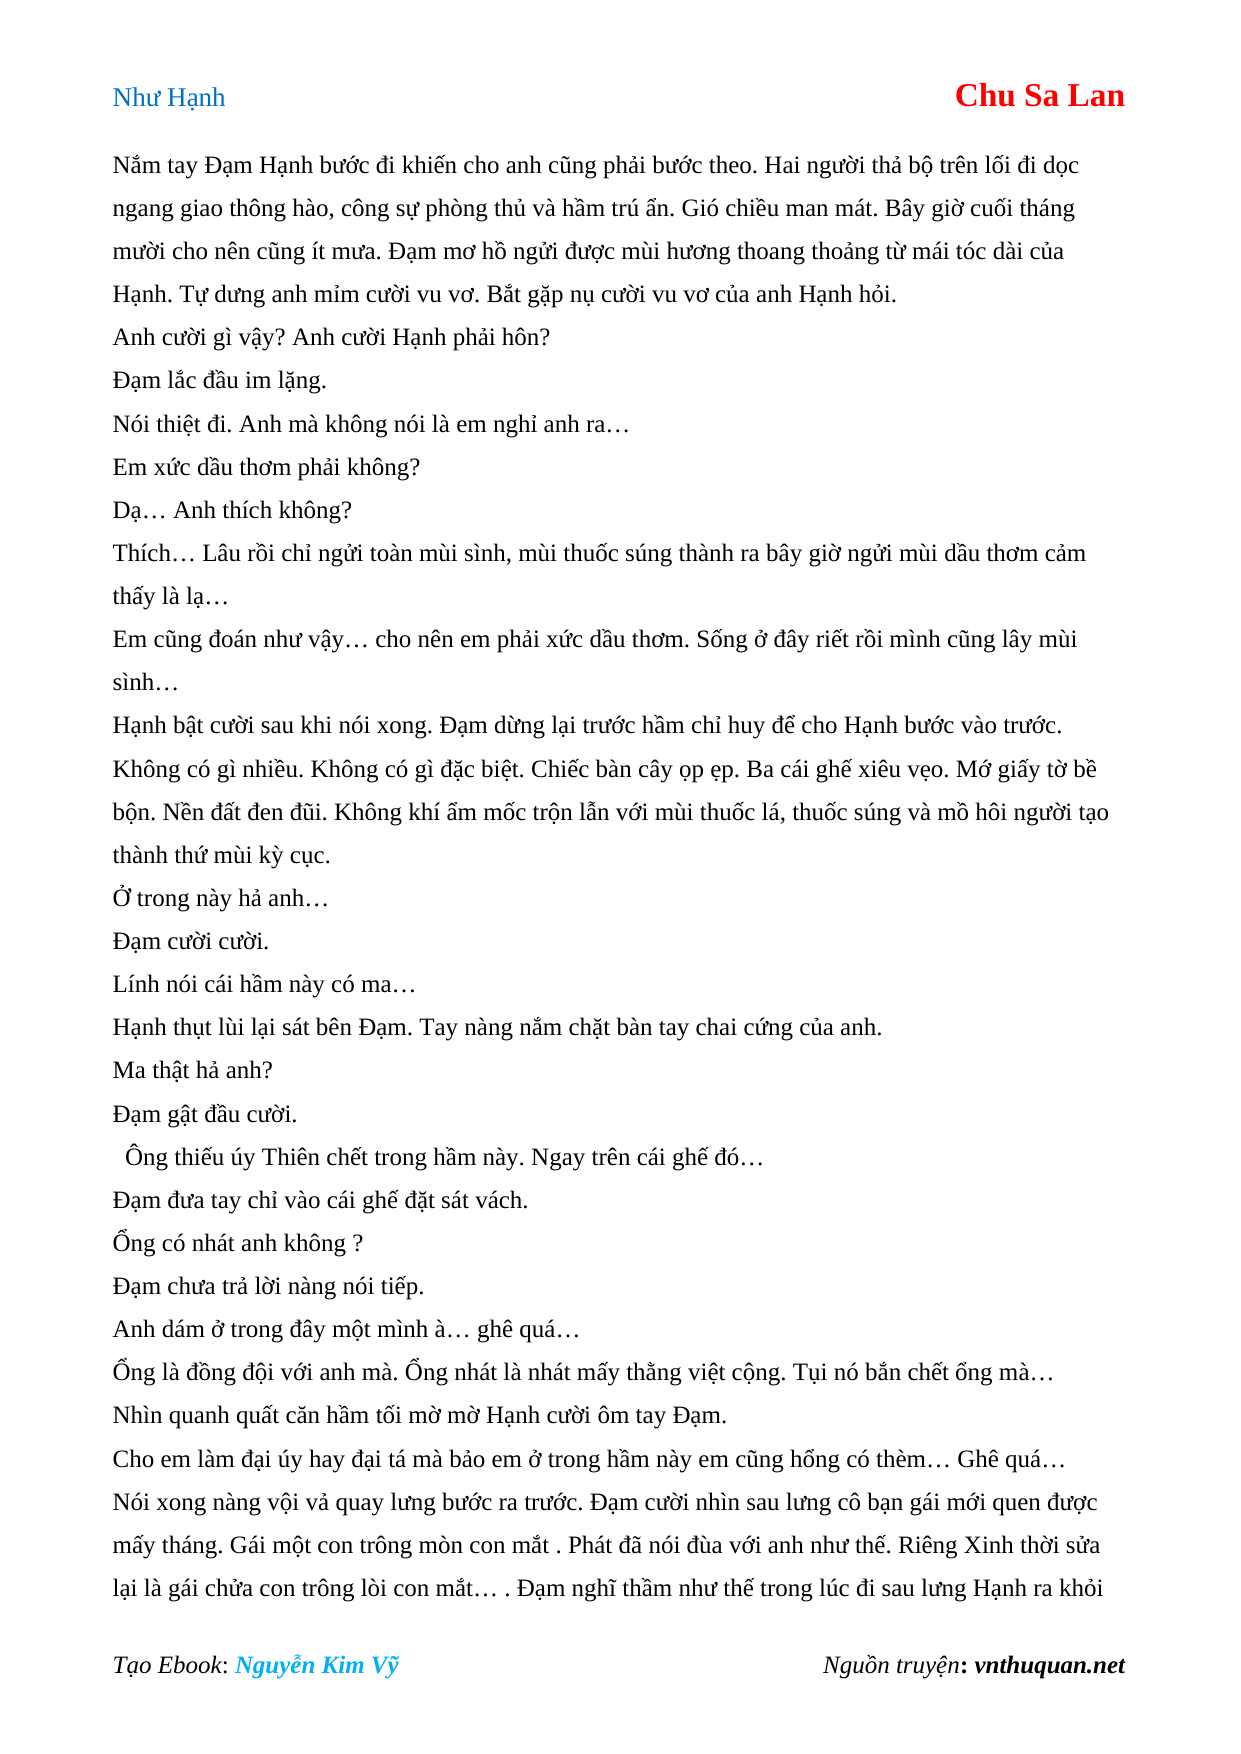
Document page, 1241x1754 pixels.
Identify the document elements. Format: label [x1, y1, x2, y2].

text [112, 150, 1128, 1602]
